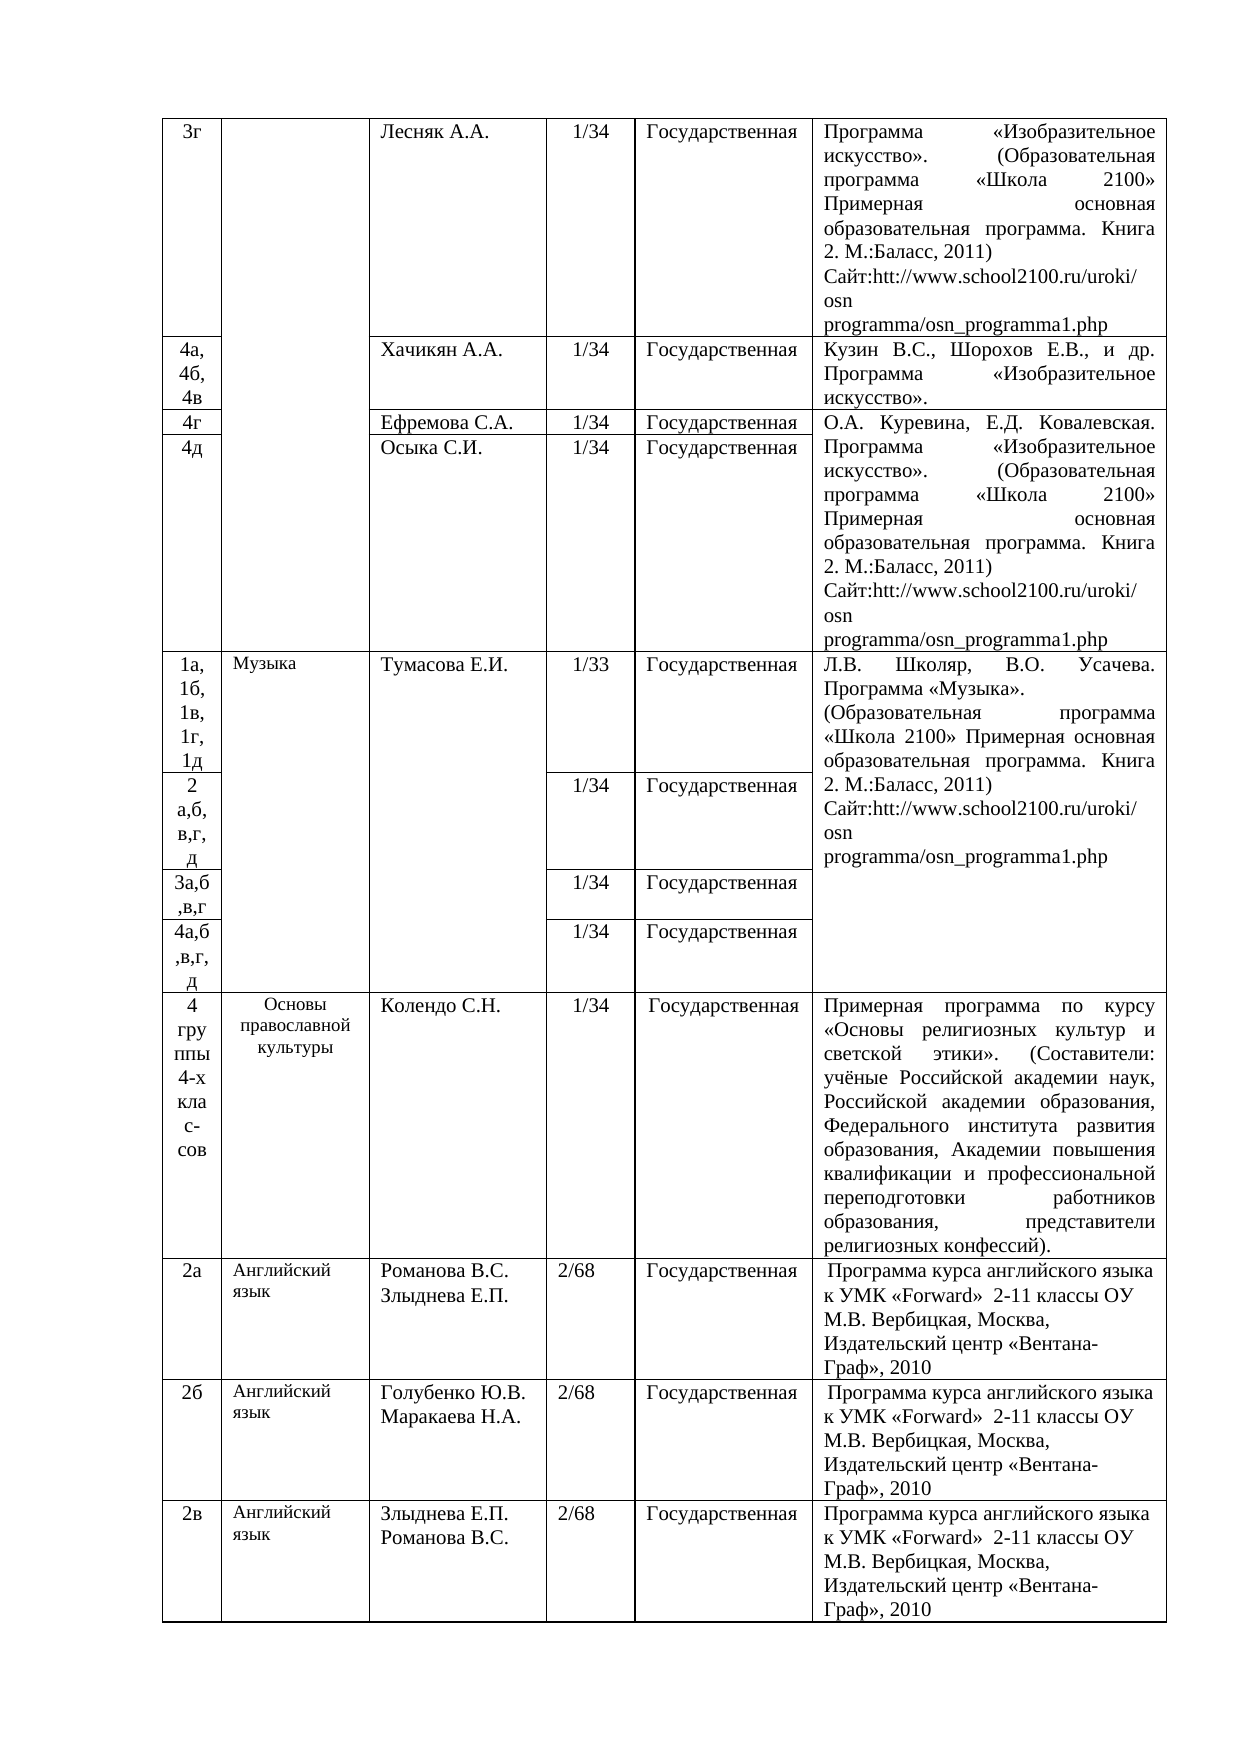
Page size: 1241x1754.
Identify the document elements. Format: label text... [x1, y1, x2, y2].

table_cell Английский язык [222, 1501, 369, 1621]
table_cell Государственная [636, 870, 812, 918]
table_cell Осыка С.И. [370, 435, 546, 651]
table_cell 1а, 1б, 1в, 1г, 1д [163, 652, 221, 772]
table_cell Государственная [636, 435, 812, 651]
table_cell Государственная [636, 993, 812, 1257]
table_cell Государственная [636, 1259, 812, 1379]
table_cell Государственная [636, 119, 812, 336]
table_cell 1/34 [547, 435, 634, 651]
table_cell 2/68 [547, 1501, 634, 1621]
table_cell 4г [163, 410, 221, 434]
table_cell Тумасова Е.И. [370, 652, 546, 992]
table_cell Хачикян А.А. [370, 337, 546, 409]
table_cell Государственная [636, 652, 812, 772]
table_cell 1/34 [547, 773, 634, 869]
table_cell 1/34 [547, 870, 634, 918]
table_cell 1/34 [547, 337, 634, 409]
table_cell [813, 1501, 1166, 1621]
table_cell 2 а,б,в,г,д [163, 773, 221, 869]
table_cell Английский язык [222, 1380, 369, 1500]
table_cell 2б [163, 1380, 221, 1500]
table_cell Злыднева Е.П. Романова В.С. [370, 1501, 546, 1621]
table_cell Основы православной культуры [222, 993, 369, 1257]
table_cell Государственная [636, 337, 812, 409]
table_cell 2/68 [547, 1259, 634, 1379]
table_cell Примерная программа по курсу «Основы религиозных культур и светской этики». (Составители: учёные Российской академии наук, Российской академии образования, Федерального института развития образования, Академии повышения квалификации и профессиональной переподготовки работников образования, представители религиозных конфессий). [813, 993, 1166, 1257]
table_cell Колендо С.Н. [370, 993, 546, 1257]
table_cell 2а [163, 1259, 221, 1379]
table_cell Английский язык [222, 1259, 369, 1379]
table_cell 1/34 [547, 920, 634, 992]
table_cell 1/34 [547, 410, 634, 434]
table_cell Программа курса английского языка к УМК «Forward» 2-11 классы ОУ М.В. Вербицкая, Москва, Издательский центр «Вентана-Граф», 2010 [813, 1259, 1166, 1379]
table_cell Государственная [636, 1501, 812, 1621]
table_cell 4а,б,в,г,д [163, 920, 221, 992]
table_cell Государственная [636, 773, 812, 869]
table_cell Государственная [636, 410, 812, 434]
table_cell 1/34 [547, 119, 634, 336]
table_cell 2в [163, 1501, 221, 1621]
table_cell 3а,б,в,г [163, 870, 221, 918]
table_cell 4д [163, 435, 221, 651]
table_cell Государственная [636, 920, 812, 992]
table_cell 4 группы 4-х клас-сов [163, 993, 221, 1257]
table_cell Романова В.С. Злыднева Е.П. [370, 1259, 546, 1379]
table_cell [813, 119, 1166, 336]
table_cell 2/68 [547, 1380, 634, 1500]
table_cell Государственная [636, 1380, 812, 1500]
table_cell 3г [163, 119, 221, 336]
table_cell Музыка [222, 652, 369, 992]
table_cell Ефремова С.А. [370, 410, 546, 434]
table_cell Программа курса английского языка к УМК «Forward» 2-11 классы ОУ М.В. Вербицкая, Москва, Издательский центр «Вентана-Граф», 2010 [813, 1380, 1166, 1500]
table_cell 1/34 [547, 993, 634, 1257]
table_cell Голубенко Ю.В. Маракаева Н.А. [370, 1380, 546, 1500]
table_cell Лесняк А.А. [370, 119, 546, 336]
table_cell 1/33 [547, 652, 634, 772]
table_cell Л.В. Школяр, В.О. Усачева. Программа «Музыка». (Образовательная программа «Школа 2100» Примерная основная образовательная программа. Книга 2. М.:Баласс, 2011) Сайт:htt://www.school2100.ru/uroki/osn programma/osn_programma1.php [813, 652, 1166, 992]
table_cell Кузин В.С., Шорохов Е.В., и др. Программа «Изобразительное искусство». [813, 337, 1166, 409]
table_cell 4а, 4б, 4в [163, 337, 221, 409]
